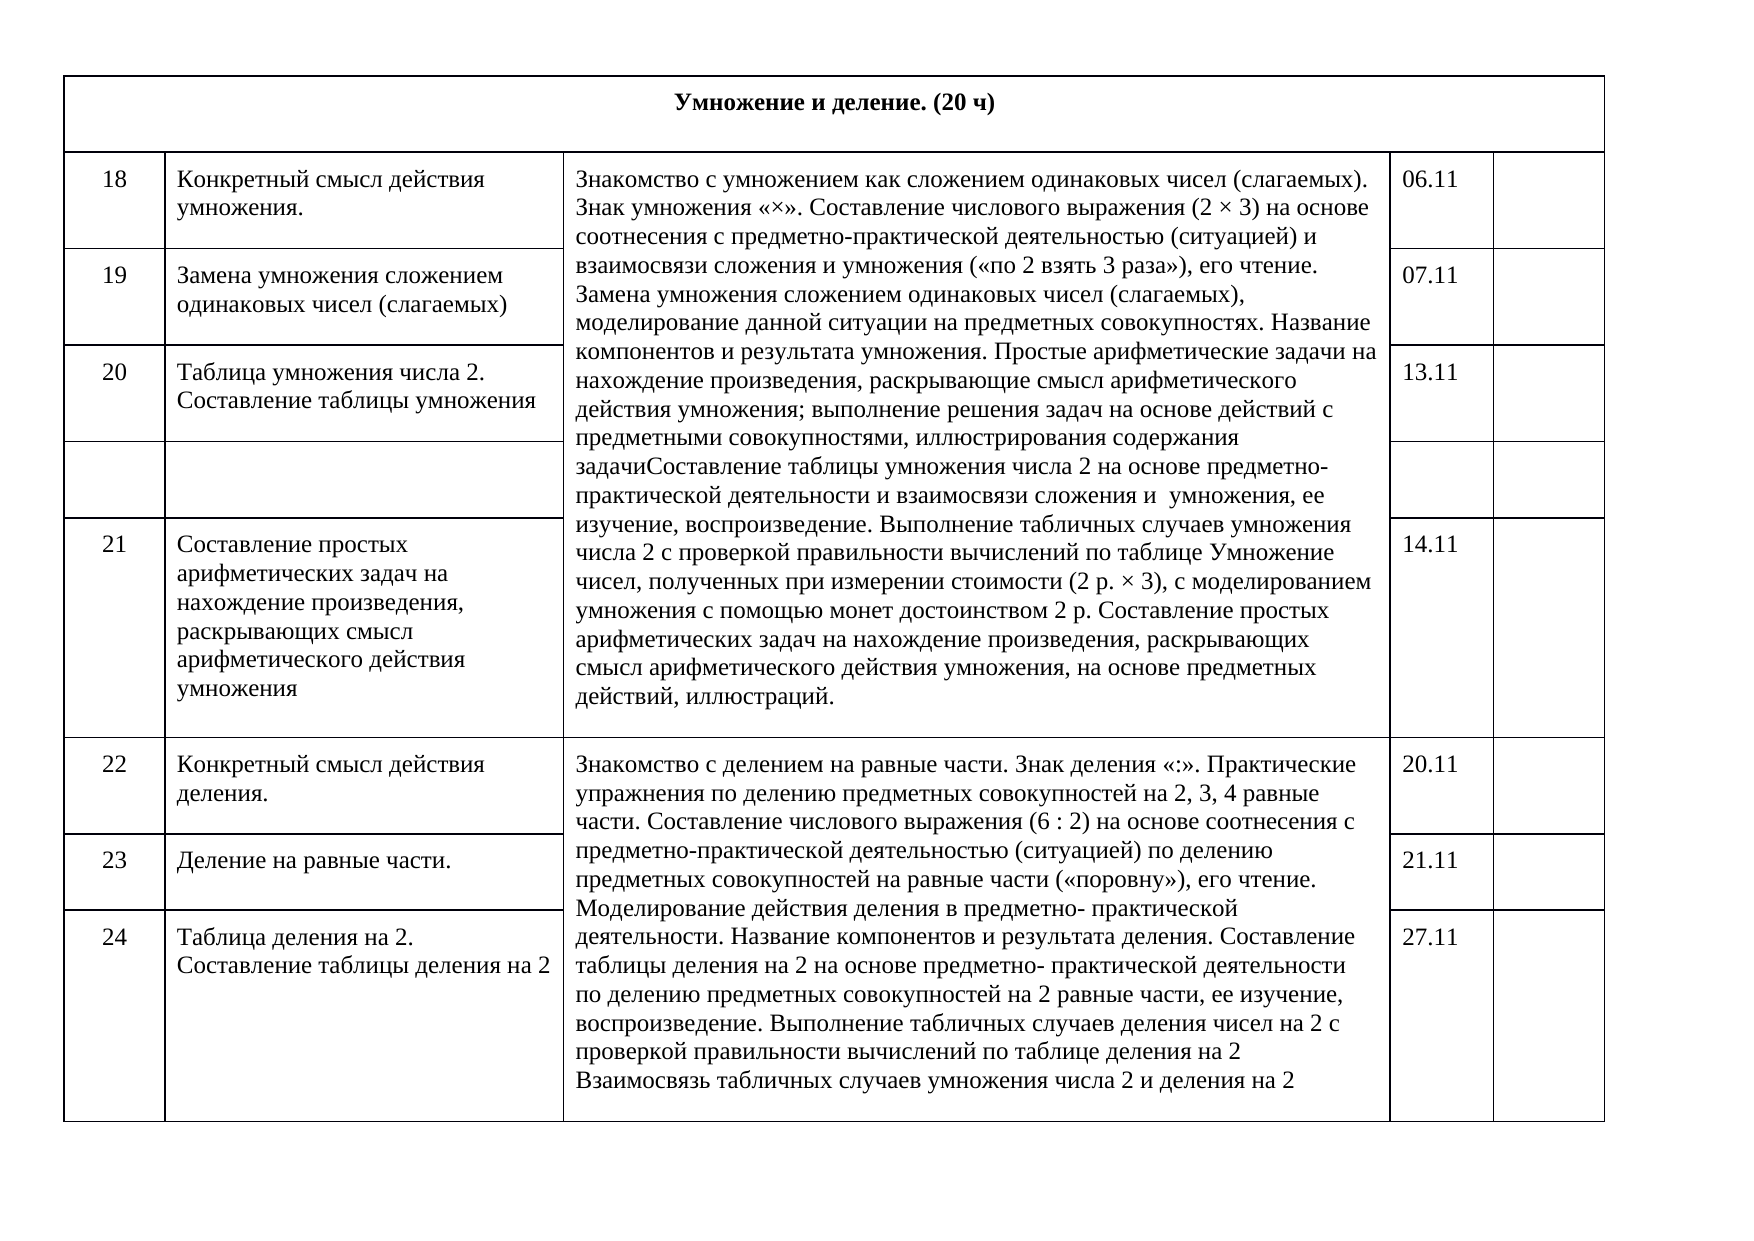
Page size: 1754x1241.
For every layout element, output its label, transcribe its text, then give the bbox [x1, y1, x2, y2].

table_cell 13.11 [1391, 346, 1493, 441]
table_cell 24 [65, 911, 164, 1121]
table_cell 23 [65, 835, 164, 909]
table_cell Таблица деления на 2. Составление таблицы деления на 2 [166, 911, 563, 1121]
table_cell [1494, 249, 1604, 344]
table_cell 20 [65, 346, 164, 441]
table_cell Знакомство с умножением как сложением одинаковых чисел (слагаемых). Знак умножения «×». Составление числового выражения (2 × 3) на основе соотнесения с предметно-практической деятельностью (ситуацией) и взаимосвязи сложения и умножения («по 2 взять 3 раза»), его чтение. Замена умножения сложением одинаковых чисел (слагаемых), моделирование данной ситуации на предметных совокупностях. Название компонентов и результата умножения. Простые арифметические задачи на нахождение произведения, раскрывающие смысл арифметического действия умножения; выполнение решения задач на основе действий с предметными совокупностями, иллюстрирования содержания задачиСоставление таблицы умножения числа 2 на основе предметно-практической деятельности и взаимосвязи сложения и умножения, ее изучение, воспроизведение. Выполнение табличных случаев умножения числа 2 с проверкой правильности вычислений по таблице Умножение чисел, полученных при измерении стоимости (2 р. × 3), с моделированием умножения с помощью монет достоинством 2 р. Составление простых арифметических задач на нахождение произведения, раскрывающих смысл арифметического действия умножения, на основе предметных действий, иллюстраций. [564, 153, 1389, 736]
table_cell Деление на равные части. [166, 835, 563, 909]
table_cell Знакомство с делением на равные части. Знак деления «:». Практические упражнения по делению предметных совокупностей на 2, 3, 4 равные части. Составление числового выражения (6 : 2) на основе соотнесения с предметно-практической деятельностью (ситуацией) по делению предметных совокупностей на равные части («поровну»), его чтение. Моделирование действия деления в предметно- практической деятельности. Название компонентов и результата деления. Составление таблицы деления на 2 на основе предметно- практической деятельности по делению предметных совокупностей на 2 равные части, ее изучение, воспроизведение. Выполнение табличных случаев деления чисел на 2 с проверкой правильности вычислений по таблице деления на 2 Взаимосвязь табличных случаев умножения числа 2 и деления на 2 [564, 738, 1389, 1121]
table_cell 19 [65, 249, 164, 344]
table_cell [1494, 738, 1604, 833]
table_cell 21.11 [1391, 835, 1493, 909]
table_cell 07.11 [1391, 249, 1493, 344]
table_cell 22 [65, 738, 164, 833]
table_cell [1494, 153, 1604, 248]
table_cell 21 [65, 519, 164, 736]
table_cell [1494, 911, 1604, 1121]
table_cell [1391, 442, 1493, 517]
table_cell Таблица умножения числа 2. Составление таблицы умножения [166, 346, 563, 441]
table_cell 20.11 [1391, 738, 1493, 833]
table_cell Конкретный смысл действия умножения. [166, 153, 563, 248]
table_cell 14.11 [1391, 519, 1493, 736]
table_cell [1494, 442, 1604, 517]
table_cell 06.11 [1391, 153, 1493, 248]
table_cell [166, 442, 563, 517]
table_cell 27.11 [1391, 911, 1493, 1121]
table_cell [65, 442, 164, 517]
table_cell Замена умножения сложением одинаковых чисел (слагаемых) [166, 249, 563, 344]
table_cell [1494, 835, 1604, 909]
table_cell [1494, 519, 1604, 736]
table_cell [1494, 346, 1604, 441]
table_cell Составление простых арифметических задач на нахождение произведения, раскрывающих смысл арифметического действия умножения [166, 519, 563, 736]
table_cell Умножение и деление. (20 ч) [65, 77, 1604, 151]
table_cell Конкретный смысл действия деления. [166, 738, 563, 833]
table_cell 18 [65, 153, 164, 248]
